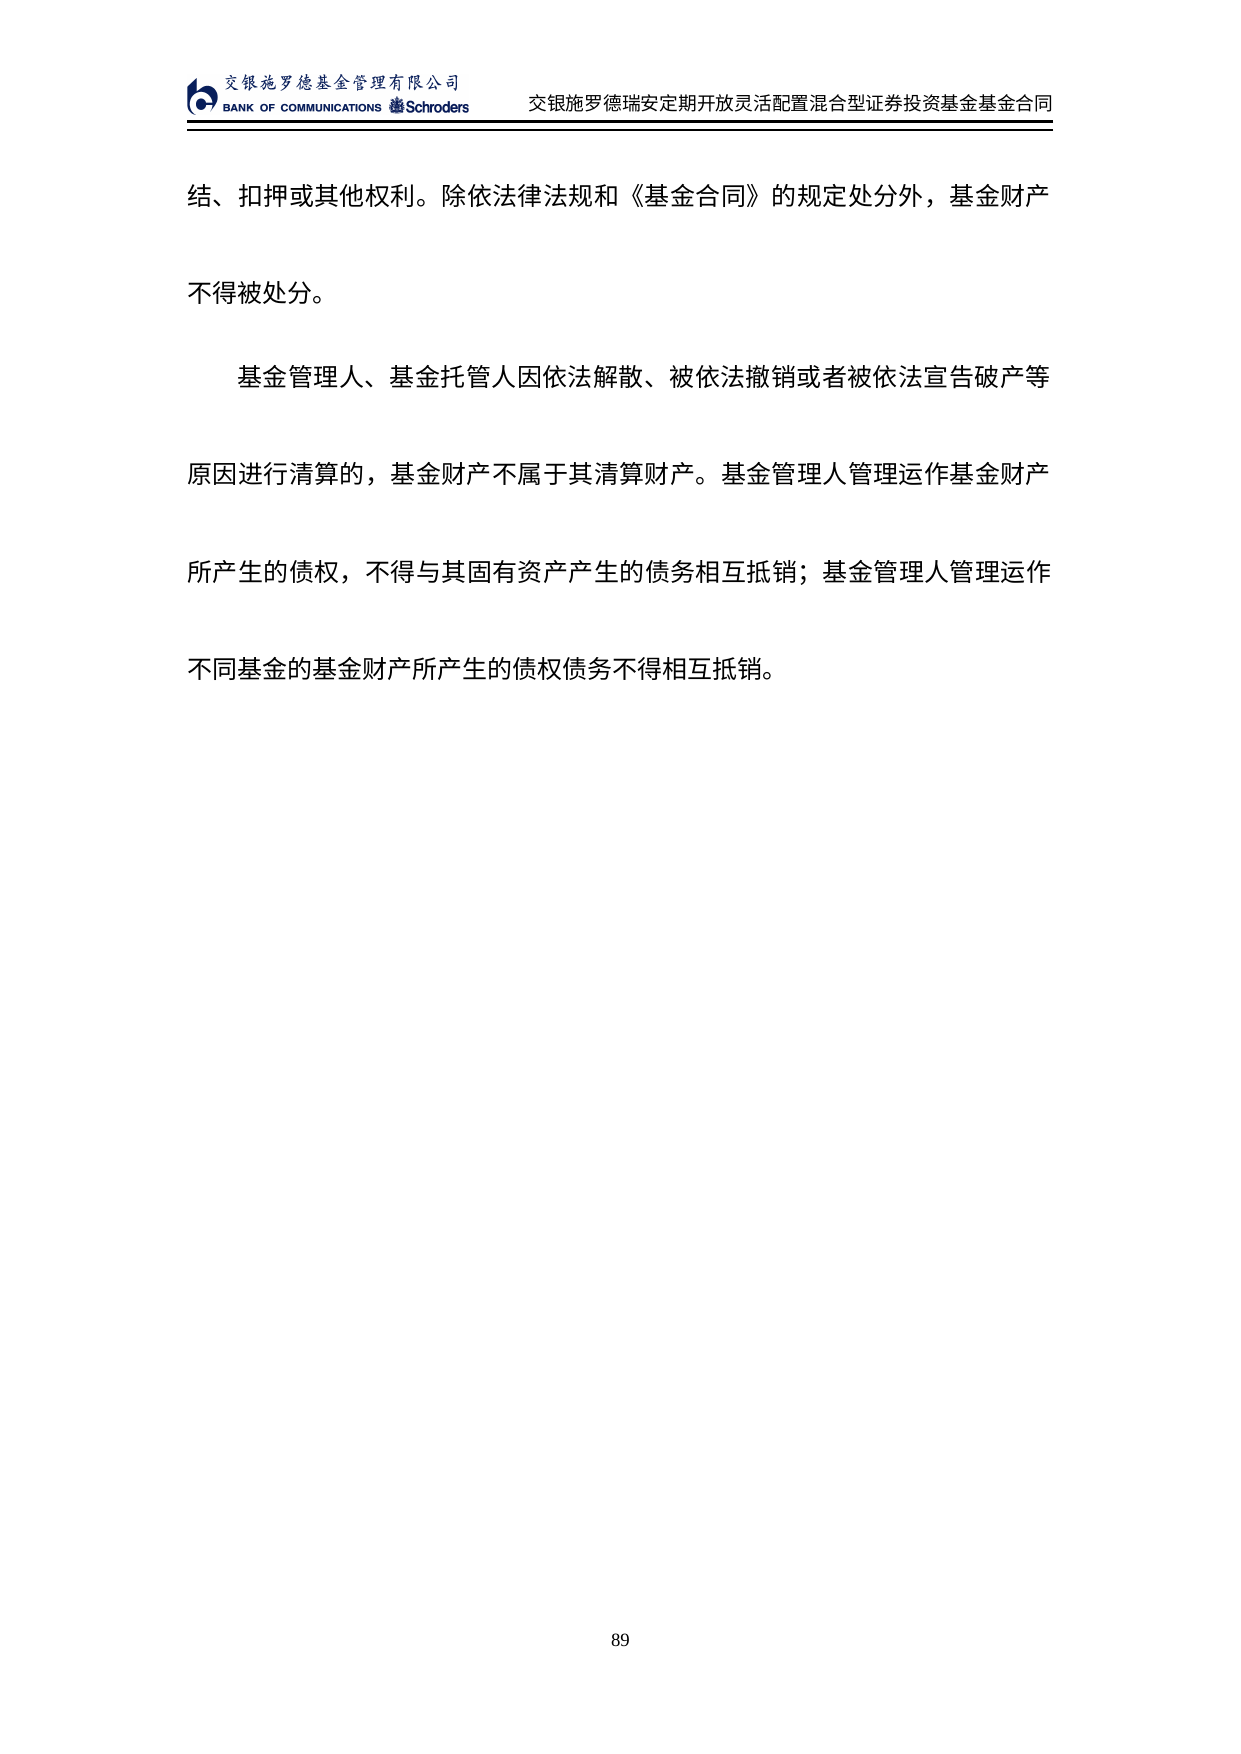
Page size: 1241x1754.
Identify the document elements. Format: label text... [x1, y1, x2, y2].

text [187, 162, 1053, 324]
picture [187, 74, 469, 115]
text 基金管理人、基金托管人因依法解散、被依法撤销或者被依法宣告破产等原因进行清算的，基金财产不属于其清算财产。基金管理人管理运作基金财产所产生的债权，不得与其固有资产产生的债务相互抵销；基金管理人管理运作不同基金的基金财产所产生的债权债务不得相互抵销。 [187, 343, 1053, 700]
